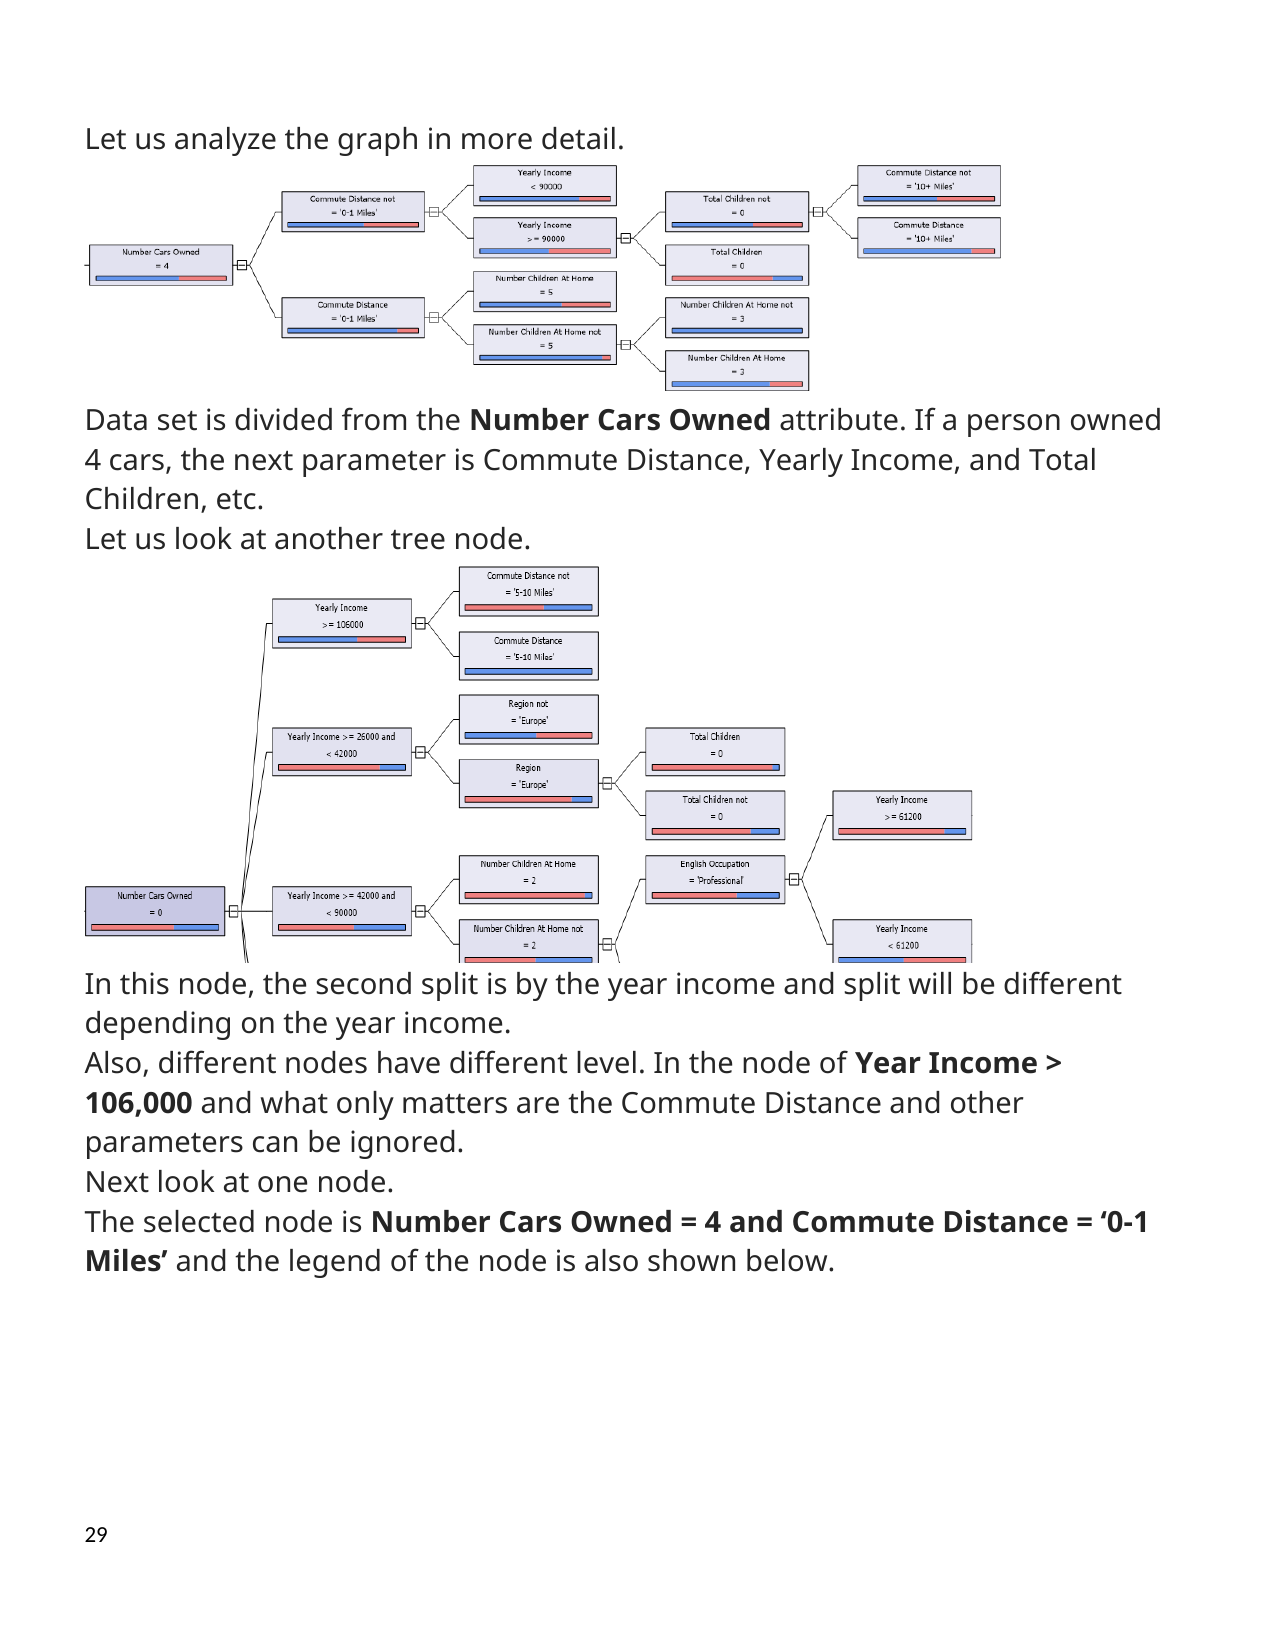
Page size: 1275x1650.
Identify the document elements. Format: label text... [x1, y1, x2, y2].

text Next look at one node. [84, 1161, 1186, 1201]
text Let us look at another tree node. [84, 518, 1186, 558]
text In this node, the second split is by the year income and split will be different depending on the year income. [84, 963, 1186, 1042]
text Let us analyze the graph in more detail. [84, 118, 1186, 158]
text Data set is divided from the Number Cars Owned attribute. If a person owned 4 cars, the next parameter is Commute Distance, Yearly Income, and Total Children, etc. [84, 399, 1186, 518]
picture [84, 558, 973, 963]
picture [84, 157, 1005, 400]
text The selected node is Number Cars Owned = 4 and Commute Distance = ‘0-1 Miles’ and the legend of the node is also shown below. [84, 1201, 1186, 1280]
text Also, different nodes have different level. In the node of Year Income > 106,000 and what only matters are the Commute Distance and other parameters can be ignored. [84, 1042, 1186, 1161]
